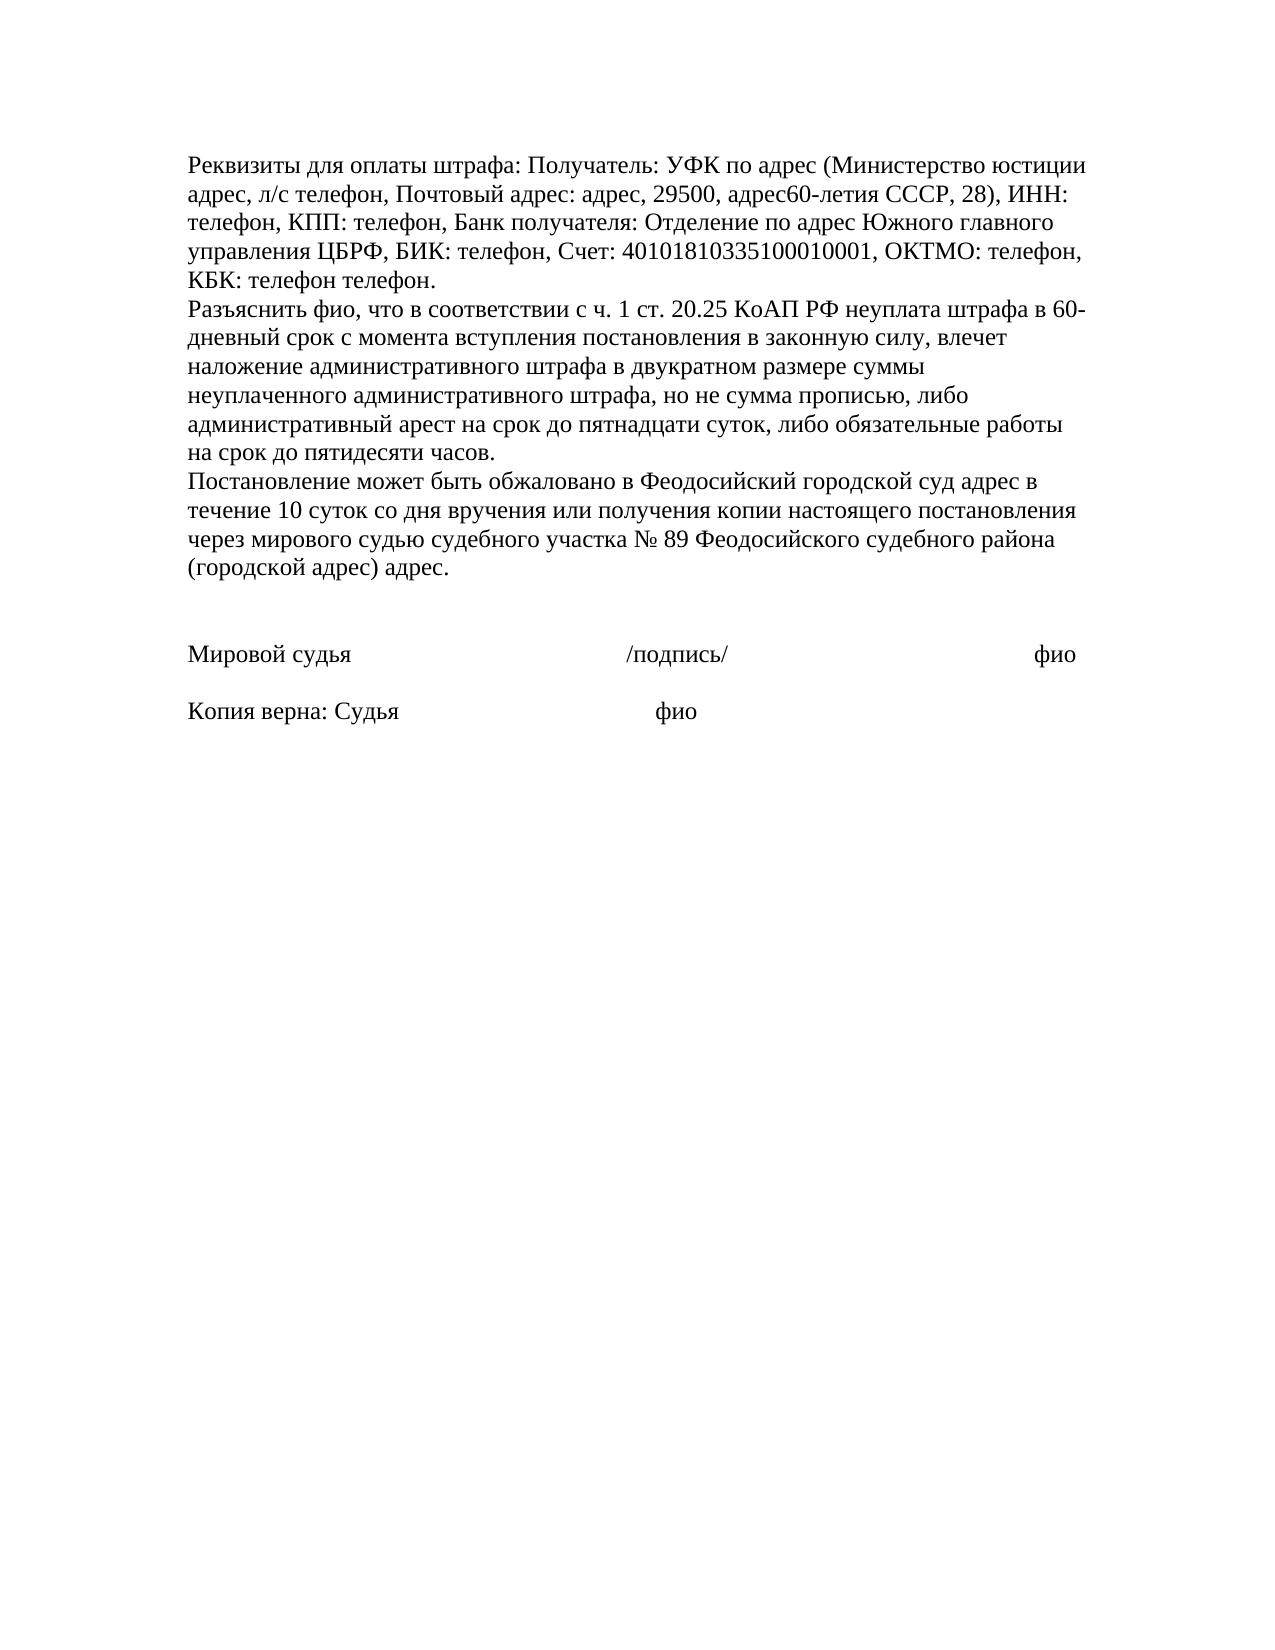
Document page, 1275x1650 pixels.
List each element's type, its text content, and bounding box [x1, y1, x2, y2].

text Постановление может быть обжаловано в Феодосийский городской суд адрес в течение 10 суток со дня вручения или получения копии настоящего постановления через мирового судью судебного участка № 89 Феодосийского судебного района (городской адрес) адрес. [187, 466, 1087, 581]
text Копия верна: Судья фио [187, 696, 1087, 725]
text Разъяснить фио, что в соответствии с ч. 1 ст. 20.25 КоАП РФ неуплата штрафа в 60-дневный срок с момента вступления постановления в законную силу, влечет наложение административного штрафа в двукратном размере суммы неуплаченного административного штрафа, но не сумма прописью, либо административный арест на срок до пятнадцати суток, либо обязательные работы на срок до пятидесяти часов. [187, 294, 1087, 466]
text Реквизиты для оплаты штрафа: Получатель: УФК по адрес (Министерство юстиции адрес, л/с телефон, Почтовый адрес: адрес, 29500, адрес60-летия СССР, 28), ИНН: телефон, КПП: телефон, Банк получателя: Отделение по адрес Южного главного управления ЦБРФ, БИК: телефон, Счет: 40101810335100010001, ОКТМО: телефон, КБК: телефон телефон. [187, 150, 1087, 294]
text Мировой судья /подпись/ фио [187, 639, 1087, 667]
